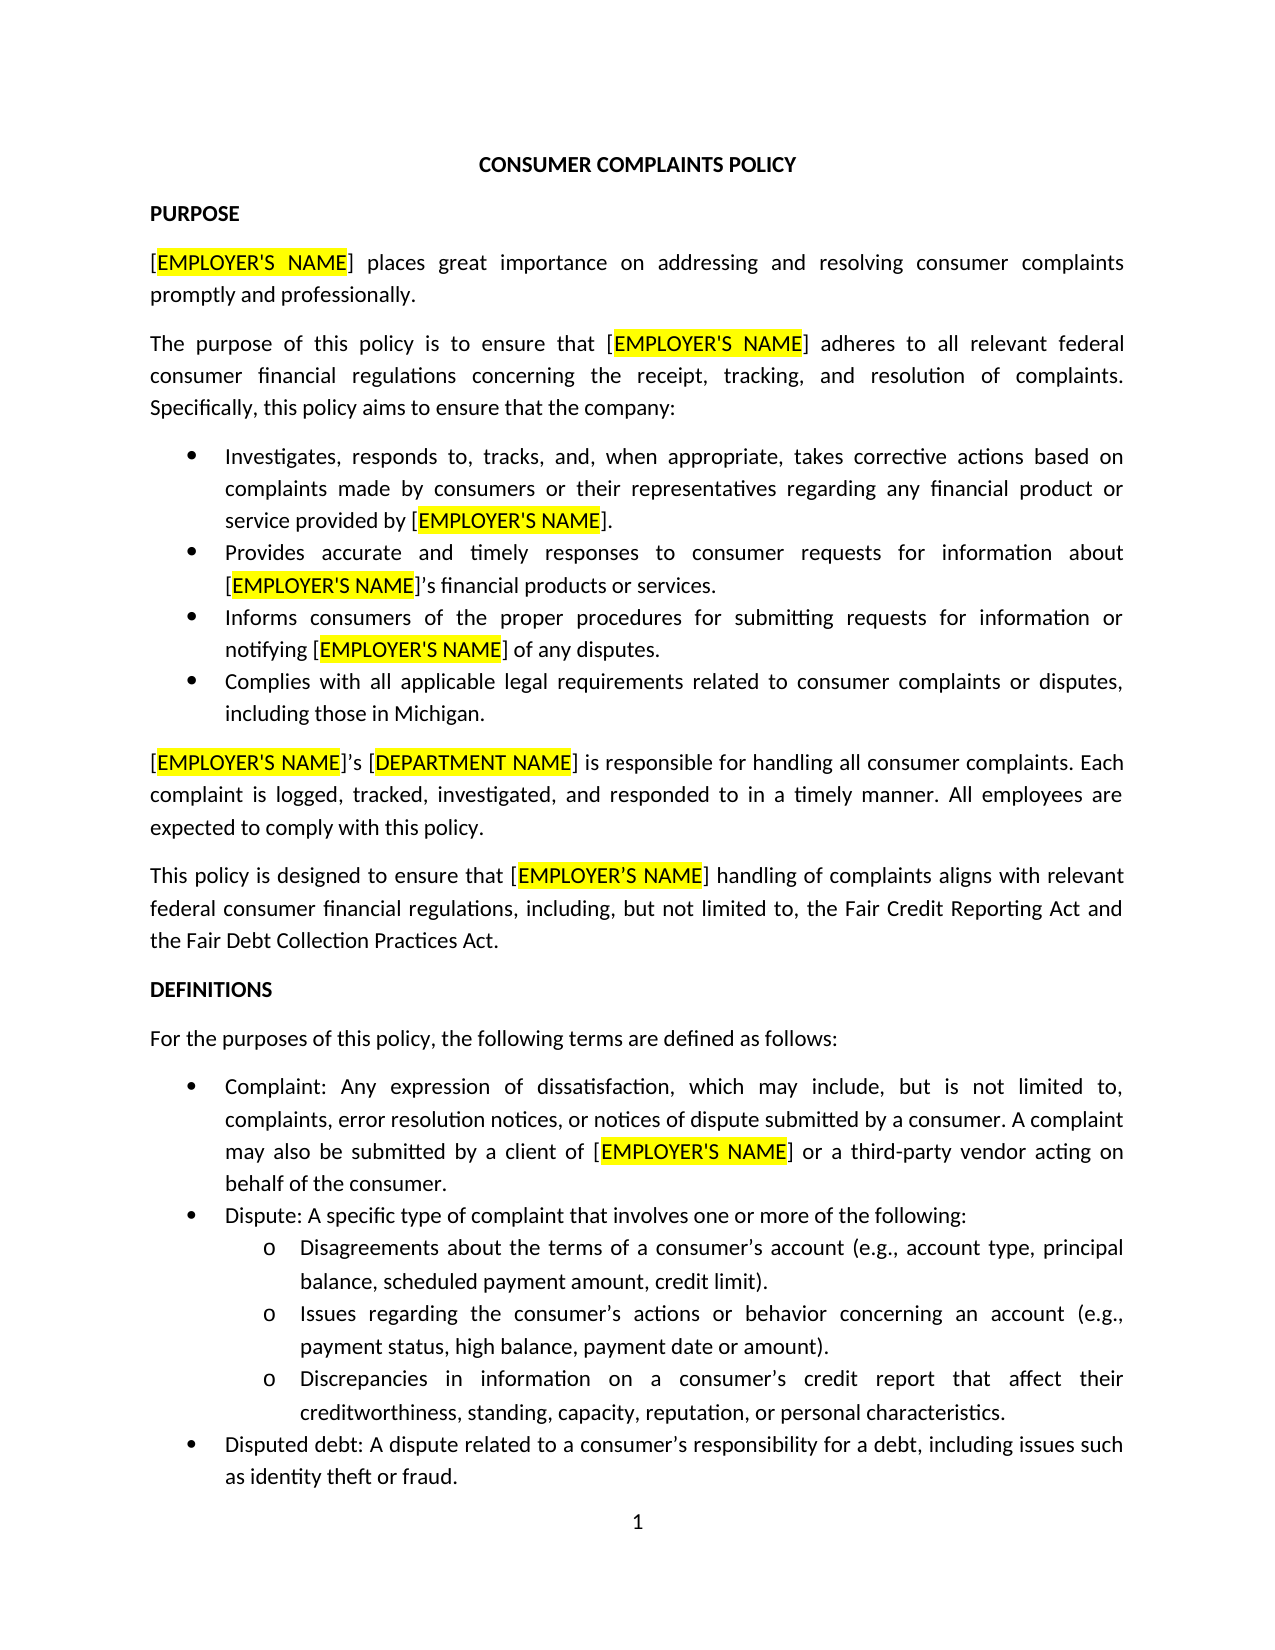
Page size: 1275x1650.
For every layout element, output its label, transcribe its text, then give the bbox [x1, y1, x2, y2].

text [EMPLOYER'S NAME] places great importance on addressing and resolving consumer complaints promptly and professionally. [150, 248, 1125, 308]
list Complaint: Any expression of dissatisfaction, which may include, but is not limited to, complaints, error resolution notices, or notices of dispute submitted by a consumer. A complaint may also be submitted by a client of [EMPLOYER'S NAME] or a third-party vendor acting on behalf of the consumer. [187, 1072, 1125, 1197]
text This policy is designed to ensure that [EMPLOYER’S NAME] handling of complaints aligns with relevant federal consumer financial regulations, including, but not limited to, the Fair Credit Reporting Act and the Fair Debt Collection Practices Act. [150, 862, 1125, 954]
text PURPOSE [150, 199, 1125, 227]
text CONSUMER COMPLAINTS POLICY [150, 150, 1125, 178]
list Provides accurate and timely responses to consumer requests for information about [EMPLOYER'S NAME]’s financial products or services. [187, 538, 1125, 599]
list Disputed debt: A dispute related to a consumer’s responsibility for a debt, including issues such as identity theft or fraud. [187, 1430, 1125, 1490]
list Disagreements about the terms of a consumer’s account (e.g., account type, principal balance, scheduled payment amount, credit limit). [262, 1233, 1125, 1295]
text For the purposes of this policy, the following terms are defined as follows: [150, 1024, 1125, 1052]
text DEFINITIONS [150, 975, 1125, 1003]
list Informs consumers of the proper procedures for submitting requests for information or notifying [EMPLOYER'S NAME] of any disputes. [187, 603, 1125, 663]
list Dispute: A specific type of complaint that involves one or more of the following: [187, 1201, 1125, 1229]
text The purpose of this policy is to ensure that [EMPLOYER'S NAME] adheres to all relevant federal consumer financial regulations concerning the receipt, tracking, and resolution of complaints. Specifically, this policy aims to ensure that the company: [150, 329, 1125, 421]
list Issues regarding the consumer’s actions or behavior concerning an account (e.g., payment status, high balance, payment date or amount). [262, 1299, 1125, 1360]
text [EMPLOYER'S NAME]’s [DEPARTMENT NAME] is responsible for handling all consumer complaints. Each complaint is logged, tracked, investigated, and responded to in a timely manner. All employees are expected to comply with this policy. [150, 748, 1125, 841]
list Complies with all applicable legal requirements related to consumer complaints or disputes, including those in Michigan. [187, 667, 1125, 727]
list Investigates, responds to, tracks, and, when appropriate, takes corrective actions based on complaints made by consumers or their representatives regarding any financial product or service provided by [EMPLOYER'S NAME]. [187, 442, 1125, 534]
list Discrepancies in information on a consumer’s credit report that affect their creditworthiness, standing, capacity, reputation, or personal characteristics. [262, 1364, 1125, 1426]
